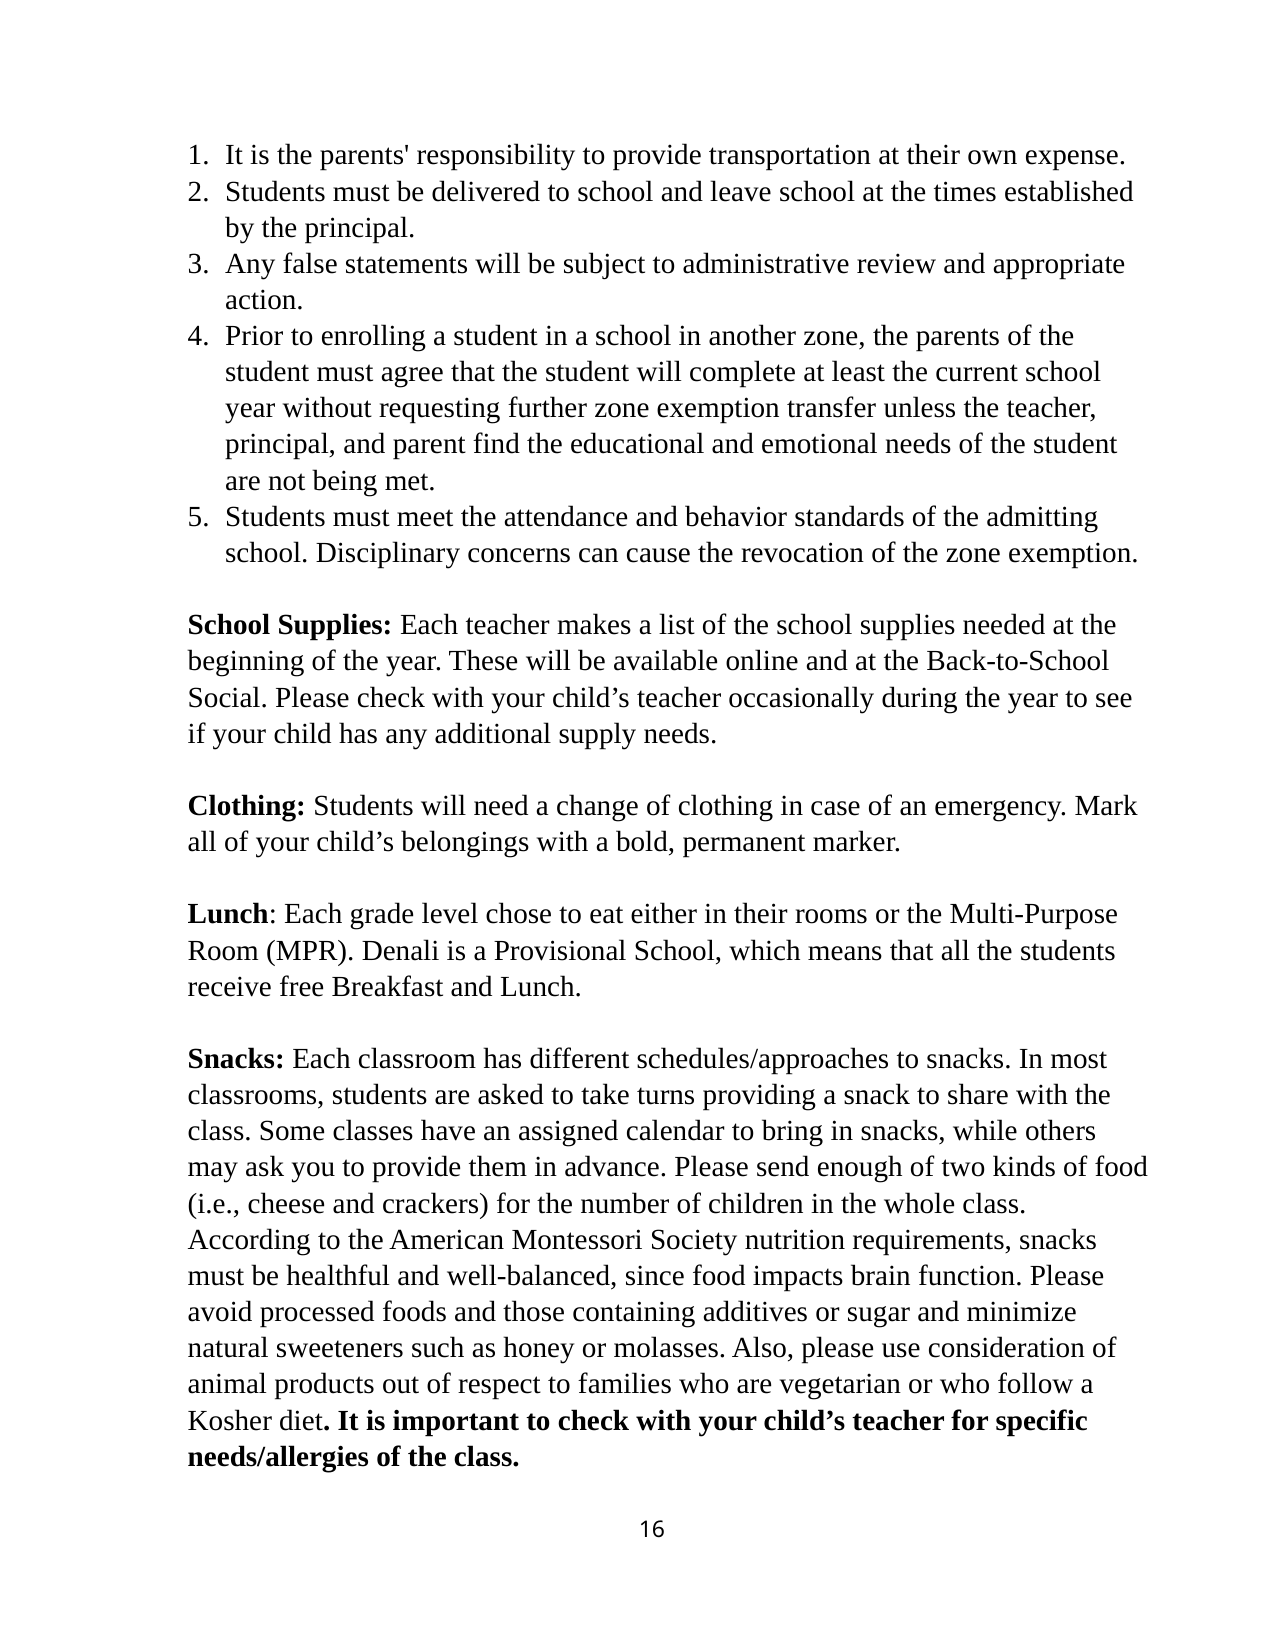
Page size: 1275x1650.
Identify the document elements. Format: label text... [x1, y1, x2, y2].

text School Supplies: Each teacher makes a list of the school supplies needed at the beginning of the year. These will be available online and at the Back-to-School Social. Please check with your child’s teacher occasionally during the year to see if your child has any additional supply needs. [187, 607, 1153, 749]
list Students must be delivered to school and leave school at the times established by the principal. [187, 174, 1153, 243]
list It is the parents' responsibility to provide transportation at their own expense. [187, 137, 1153, 171]
list Any false statements will be subject to administrative review and appropriate action. [187, 246, 1153, 316]
text Lunch: Each grade level chose to eat either in their rooms or the Multi-Purpose Room (MPR). Denali is a Provisional School, which means that all the students receive free Breakfast and Lunch. [187, 897, 1153, 1002]
text Snacks: Each classroom has different schedules/approaches to snacks. In most classrooms, students are asked to take turns providing a snack to share with the class. Some classes have an assigned calendar to bring in snacks, while others may ask you to provide them in advance. Please send enough of two kinds of food (i.e., cheese and crackers) for the number of children in the whole class. According to the American Montessori Society nutrition requirements, snacks must be healthful and well-balanced, since food impacts brain function. Please avoid processed foods and those containing additives or sugar and minimize natural sweeteners such as honey or molasses. Also, please use consideration of animal products out of respect to families who are vegetarian or who follow a Kosher diet. It is important to check with your child’s teacher for specific needs/allergies of the class. [187, 1041, 1153, 1472]
list Students must meet the attendance and behavior standards of the admitting school. Disciplinary concerns can cause the revocation of the zone exemption. [187, 499, 1153, 569]
list Prior to enrolling a student in a school in another zone, the parents of the student must agree that the student will complete at least the current school year without requesting further zone exemption transfer unless the teacher, principal, and parent find the educational and emotional needs of the student are not being met. [187, 318, 1153, 496]
text Clothing: Students will need a change of clothing in case of an emergency. Mark all of your child’s belongings with a bold, permanent marker. [187, 788, 1153, 858]
